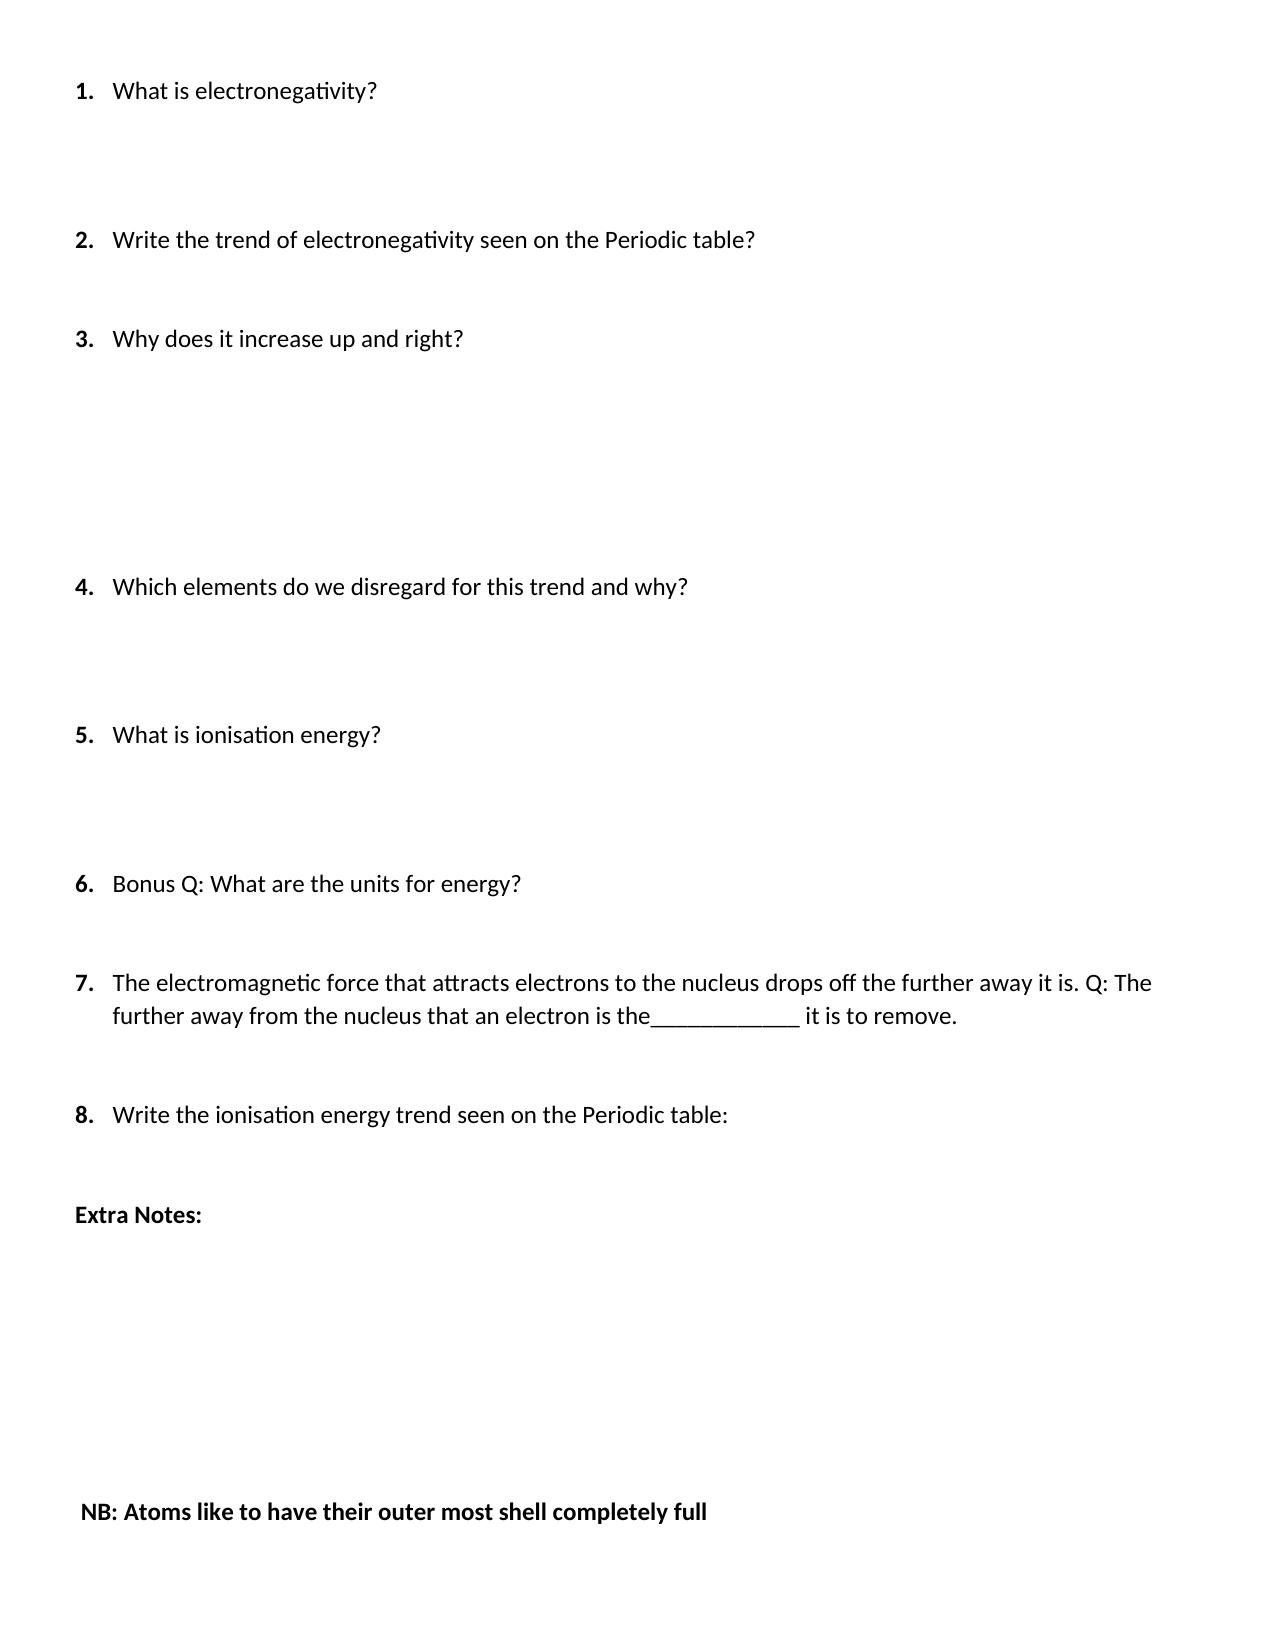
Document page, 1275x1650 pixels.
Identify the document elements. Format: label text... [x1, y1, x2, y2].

text NB: Atoms like to have their outer most shell completely full [75, 1496, 1200, 1527]
list What is electronegativity? [75, 75, 1200, 106]
text Extra Notes: [75, 1199, 1200, 1229]
list Why does it increase up and right? [75, 323, 1200, 353]
list Bonus Q: What are the units for energy? [75, 868, 1200, 899]
list Write the ionisation energy trend seen on the Periodic table: [75, 1099, 1200, 1130]
list The electromagnetic force that attracts electrons to the nucleus drops off the further away it is. Q: The further away from the nucleus that an electron is the____________ it is to remove. [75, 967, 1200, 1031]
list Which elements do we disregard for this trend and why? [75, 571, 1200, 601]
list What is ionisation energy? [75, 719, 1200, 750]
list Write the trend of electronegativity seen on the Periodic table? [75, 224, 1200, 254]
